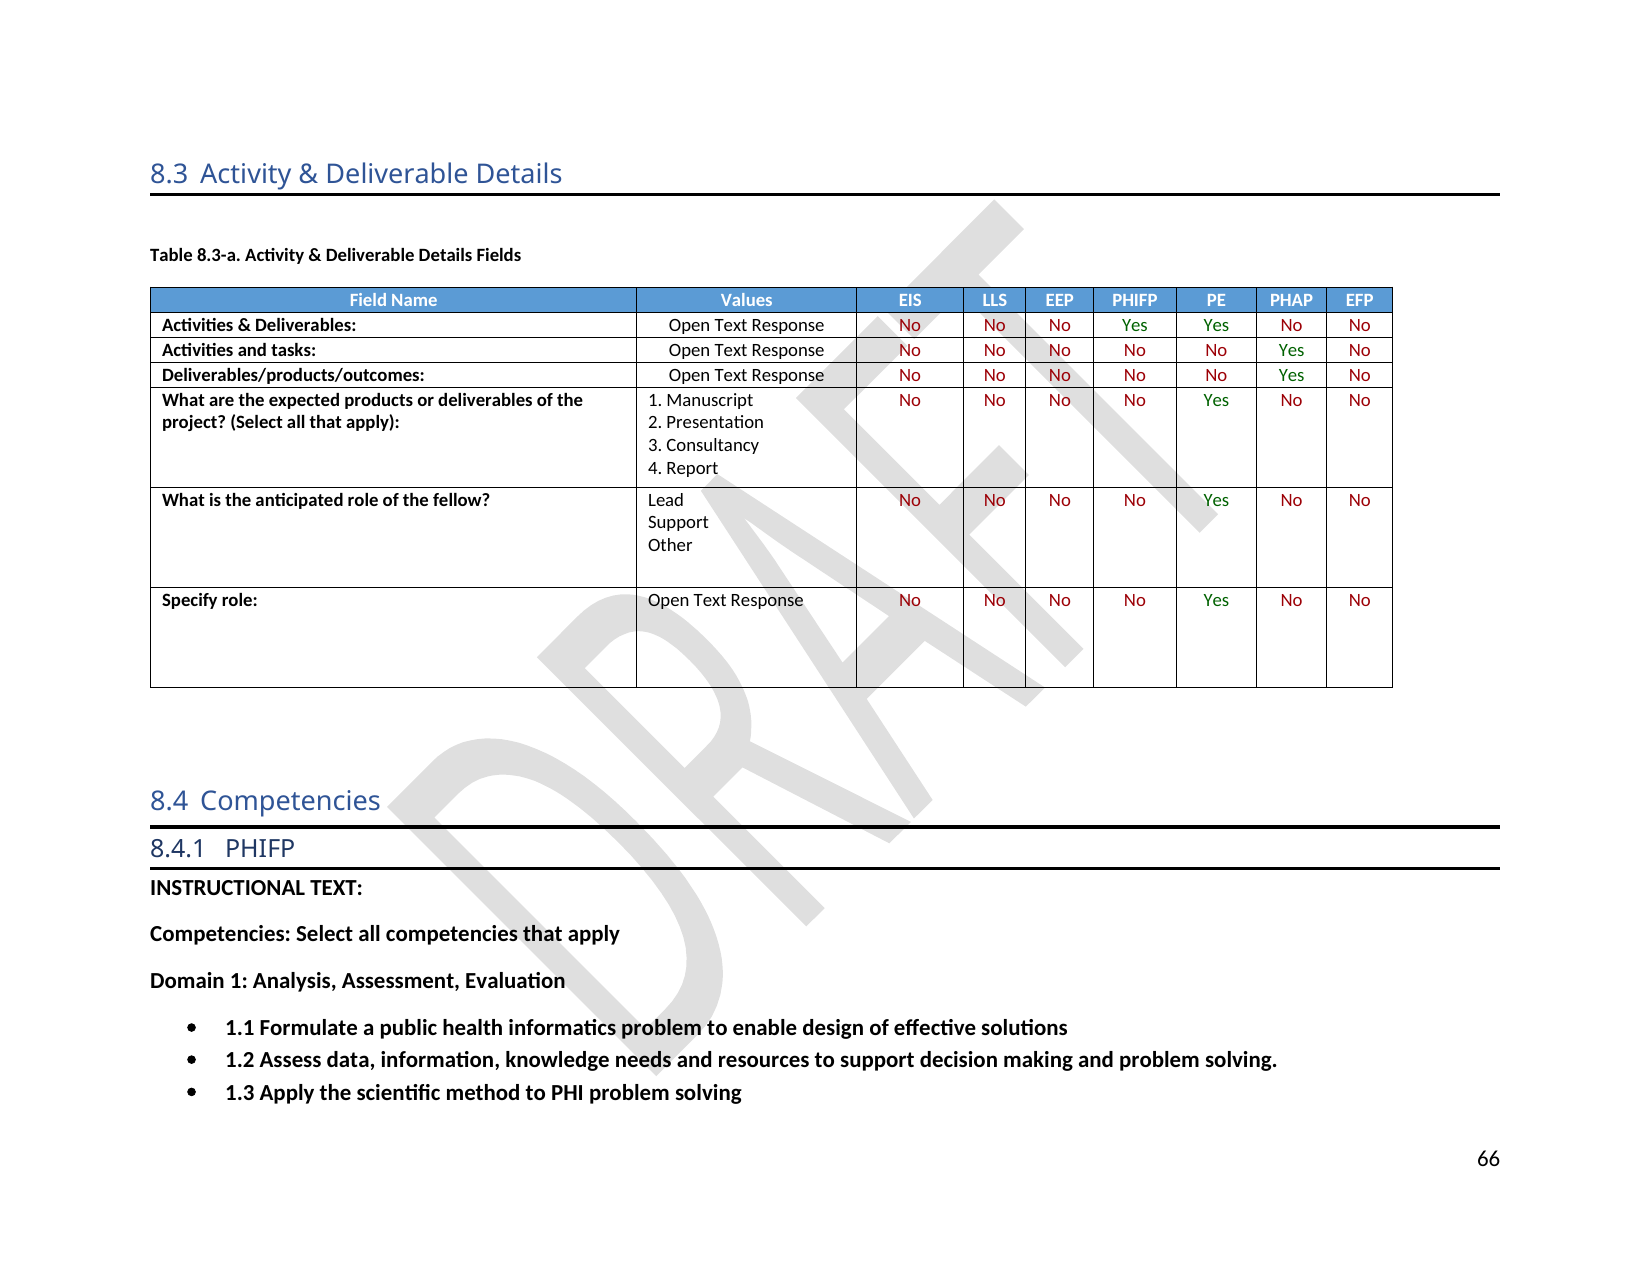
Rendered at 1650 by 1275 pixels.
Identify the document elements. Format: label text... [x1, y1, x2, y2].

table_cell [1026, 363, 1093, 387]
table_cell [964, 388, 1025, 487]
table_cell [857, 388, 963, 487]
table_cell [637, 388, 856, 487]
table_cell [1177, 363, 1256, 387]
subtitle Competencies [150, 781, 1500, 818]
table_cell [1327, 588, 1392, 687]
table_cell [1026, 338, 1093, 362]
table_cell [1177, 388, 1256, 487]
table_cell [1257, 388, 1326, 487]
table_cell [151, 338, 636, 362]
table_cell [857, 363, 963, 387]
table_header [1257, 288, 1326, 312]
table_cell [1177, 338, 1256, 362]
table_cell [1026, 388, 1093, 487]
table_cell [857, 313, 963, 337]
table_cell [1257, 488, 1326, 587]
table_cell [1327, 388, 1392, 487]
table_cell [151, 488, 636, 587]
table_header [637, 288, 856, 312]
text Domain 1: Analysis, Assessment, Evaluation [150, 966, 1500, 994]
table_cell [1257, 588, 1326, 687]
list 1.2 Assess data, information, knowledge needs and resources to support decision making and problem solving. [187, 1045, 1500, 1073]
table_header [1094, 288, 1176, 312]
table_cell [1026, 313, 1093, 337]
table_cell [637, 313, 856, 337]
list 1.3 Apply the scientific method to PHI problem solving [187, 1078, 1500, 1106]
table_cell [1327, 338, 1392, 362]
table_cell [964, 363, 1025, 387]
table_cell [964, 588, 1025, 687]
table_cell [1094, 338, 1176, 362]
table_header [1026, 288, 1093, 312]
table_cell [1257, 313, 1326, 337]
text Competencies: Select all competencies that apply [150, 919, 1500, 947]
subtitle PHIFP [150, 829, 1500, 867]
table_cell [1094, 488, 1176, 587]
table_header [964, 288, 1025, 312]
text Table 8.3-a. Activity & Deliverable Details Fields [150, 243, 1500, 266]
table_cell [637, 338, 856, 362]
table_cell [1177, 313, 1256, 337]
list 1.1 Formulate a public health informatics problem to enable design of effective solutions [187, 1013, 1500, 1041]
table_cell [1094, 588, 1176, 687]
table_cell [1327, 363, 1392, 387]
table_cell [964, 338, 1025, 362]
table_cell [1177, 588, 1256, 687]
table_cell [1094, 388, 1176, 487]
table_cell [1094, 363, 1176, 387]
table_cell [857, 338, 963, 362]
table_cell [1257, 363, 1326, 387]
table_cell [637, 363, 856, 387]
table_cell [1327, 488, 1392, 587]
subtitle Activity & Deliverable Details [150, 154, 1500, 193]
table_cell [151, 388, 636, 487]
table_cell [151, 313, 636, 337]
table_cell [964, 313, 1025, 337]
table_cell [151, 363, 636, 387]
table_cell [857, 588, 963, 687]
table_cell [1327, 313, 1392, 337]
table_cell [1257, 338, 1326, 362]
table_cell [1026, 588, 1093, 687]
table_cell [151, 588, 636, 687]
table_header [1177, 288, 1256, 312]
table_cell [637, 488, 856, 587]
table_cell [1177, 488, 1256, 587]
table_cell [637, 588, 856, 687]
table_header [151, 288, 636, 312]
text INSTRUCTIONAL TEXT: [150, 873, 1500, 901]
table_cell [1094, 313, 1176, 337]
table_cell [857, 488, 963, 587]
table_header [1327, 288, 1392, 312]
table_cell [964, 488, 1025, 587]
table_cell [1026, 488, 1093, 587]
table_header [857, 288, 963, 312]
